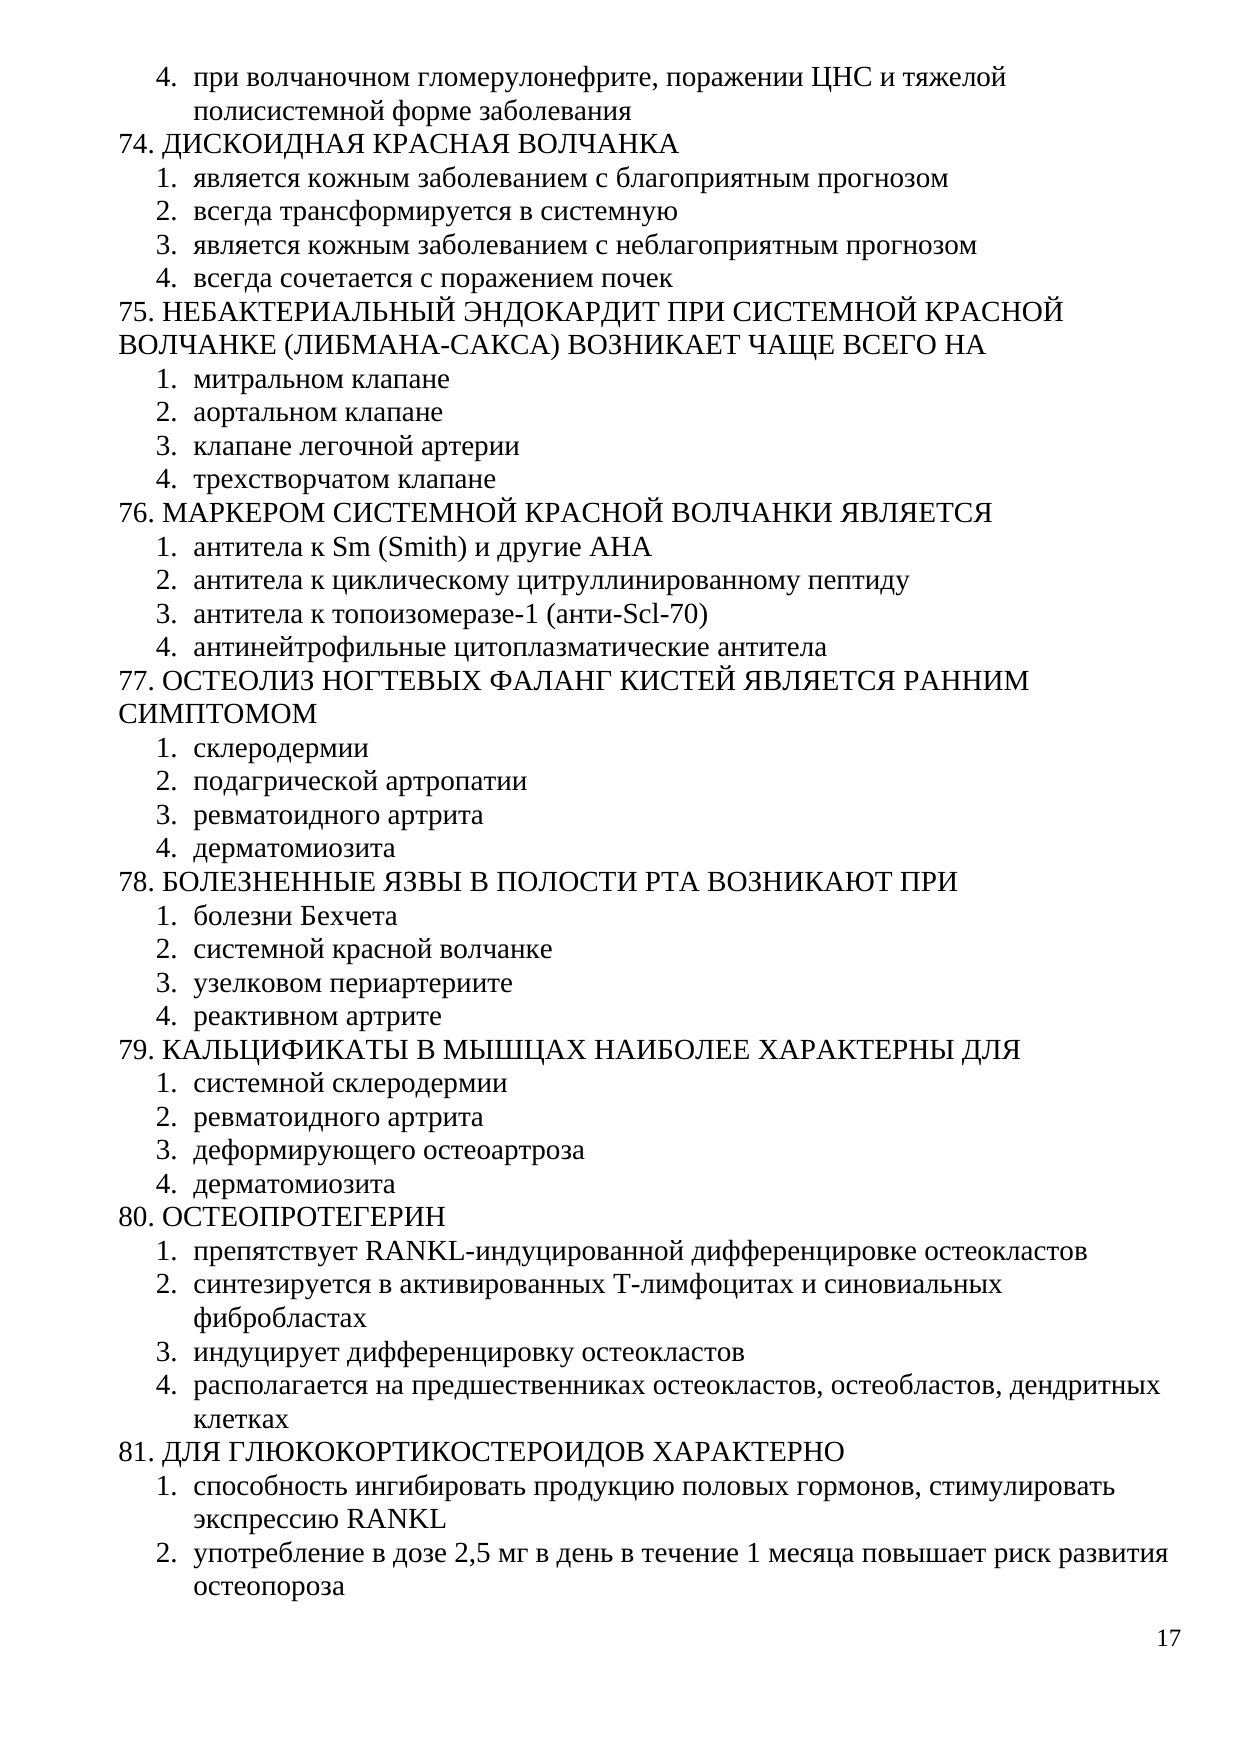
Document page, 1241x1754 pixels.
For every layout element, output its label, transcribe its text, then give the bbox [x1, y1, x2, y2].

list трехстворчатом клапане [156, 462, 1181, 495]
text 79. КАЛЬЦИФИКАТЫ В МЫШЦАХ НАИБОЛЕЕ ХАРАКТЕРНЫ ДЛЯ [118, 1032, 1181, 1065]
list склеродермии [156, 730, 1181, 763]
list антитела к топоизомеразе-1 (анти-Scl-70) [156, 596, 1181, 629]
list дерматомиозита [156, 1166, 1181, 1199]
text 77. ОСТЕОЛИЗ НОГТЕВЫХ ФАЛАНГ КИСТЕЙ ЯВЛЯЕТСЯ РАННИМ СИМПТОМОМ [118, 663, 1181, 730]
list является кожным заболеванием с неблагоприятным прогнозом [156, 227, 1181, 260]
list подагрической артропатии [156, 763, 1181, 797]
list индуцирует дифференцировку остеокластов [156, 1334, 1181, 1367]
list располагается на предшественниках остеокластов, остеобластов, дендритных клетках [156, 1367, 1181, 1434]
list деформирующего остеоартроза [156, 1132, 1181, 1166]
list клапане легочной артерии [156, 428, 1181, 462]
list препятствует RANKL-индуцированной дифференцировке остеокластов [156, 1233, 1181, 1267]
list способность ингибировать продукцию половых гормонов, стимулировать экспрессию RANKL [156, 1468, 1181, 1535]
list антинейтрофильные цитоплазматические антитела [156, 629, 1181, 663]
list антитела к Sm (Smith) и другие АНА [156, 529, 1181, 562]
list реактивном артрите [156, 998, 1181, 1032]
text 75. НЕБАКТЕРИАЛЬНЫЙ ЭНДОКАРДИТ ПРИ СИСТЕМНОЙ КРАСНОЙ ВОЛЧАНКЕ (ЛИБМАНА-САКСА) ВОЗНИКАЕТ ЧАЩЕ ВСЕГО НА [118, 294, 1181, 361]
list ревматоидного артрита [156, 797, 1181, 831]
text 76. МАРКЕРОМ СИСТЕМНОЙ КРАСНОЙ ВОЛЧАНКИ ЯВЛЯЕТСЯ [118, 495, 1181, 529]
list синтезируется в активированных Т-лимфоцитах и синовиальных фибробластах [156, 1267, 1181, 1334]
list употребление в дозе 2,5 мг в день в течение 1 месяца повышает риск развития остеопороза [156, 1535, 1181, 1602]
list дерматомиозита [156, 831, 1181, 864]
list антитела к циклическому цитруллинированному пептиду [156, 562, 1181, 596]
list аортальном клапане [156, 394, 1181, 428]
list системной склеродермии [156, 1065, 1181, 1099]
list болезни Бехчета [156, 898, 1181, 931]
text 81. ДЛЯ ГЛЮКОКОРТИКОСТЕРОИДОВ ХАРАКТЕРНО [118, 1434, 1181, 1468]
text 80. ОСТЕОПРОТЕГЕРИН [118, 1199, 1181, 1233]
text 78. БОЛЕЗНЕННЫЕ ЯЗВЫ В ПОЛОСТИ РТА ВОЗНИКАЮТ ПРИ [118, 864, 1181, 898]
list ревматоидного артрита [156, 1099, 1181, 1132]
text 74. ДИСКОИДНАЯ КРАСНАЯ ВОЛЧАНКА [118, 126, 1181, 160]
list системной красной волчанке [156, 931, 1181, 965]
list всегда трансформируется в системную [156, 193, 1181, 227]
list всегда сочетается с поражением почек [156, 260, 1181, 294]
list является кожным заболеванием с благоприятным прогнозом [156, 160, 1181, 193]
list при волчаночном гломерулонефрите, поражении ЦНС и тяжелой полисистемной форме заболевания [156, 59, 1181, 126]
list узелковом периартериите [156, 965, 1181, 998]
list митральном клапане [156, 361, 1181, 394]
